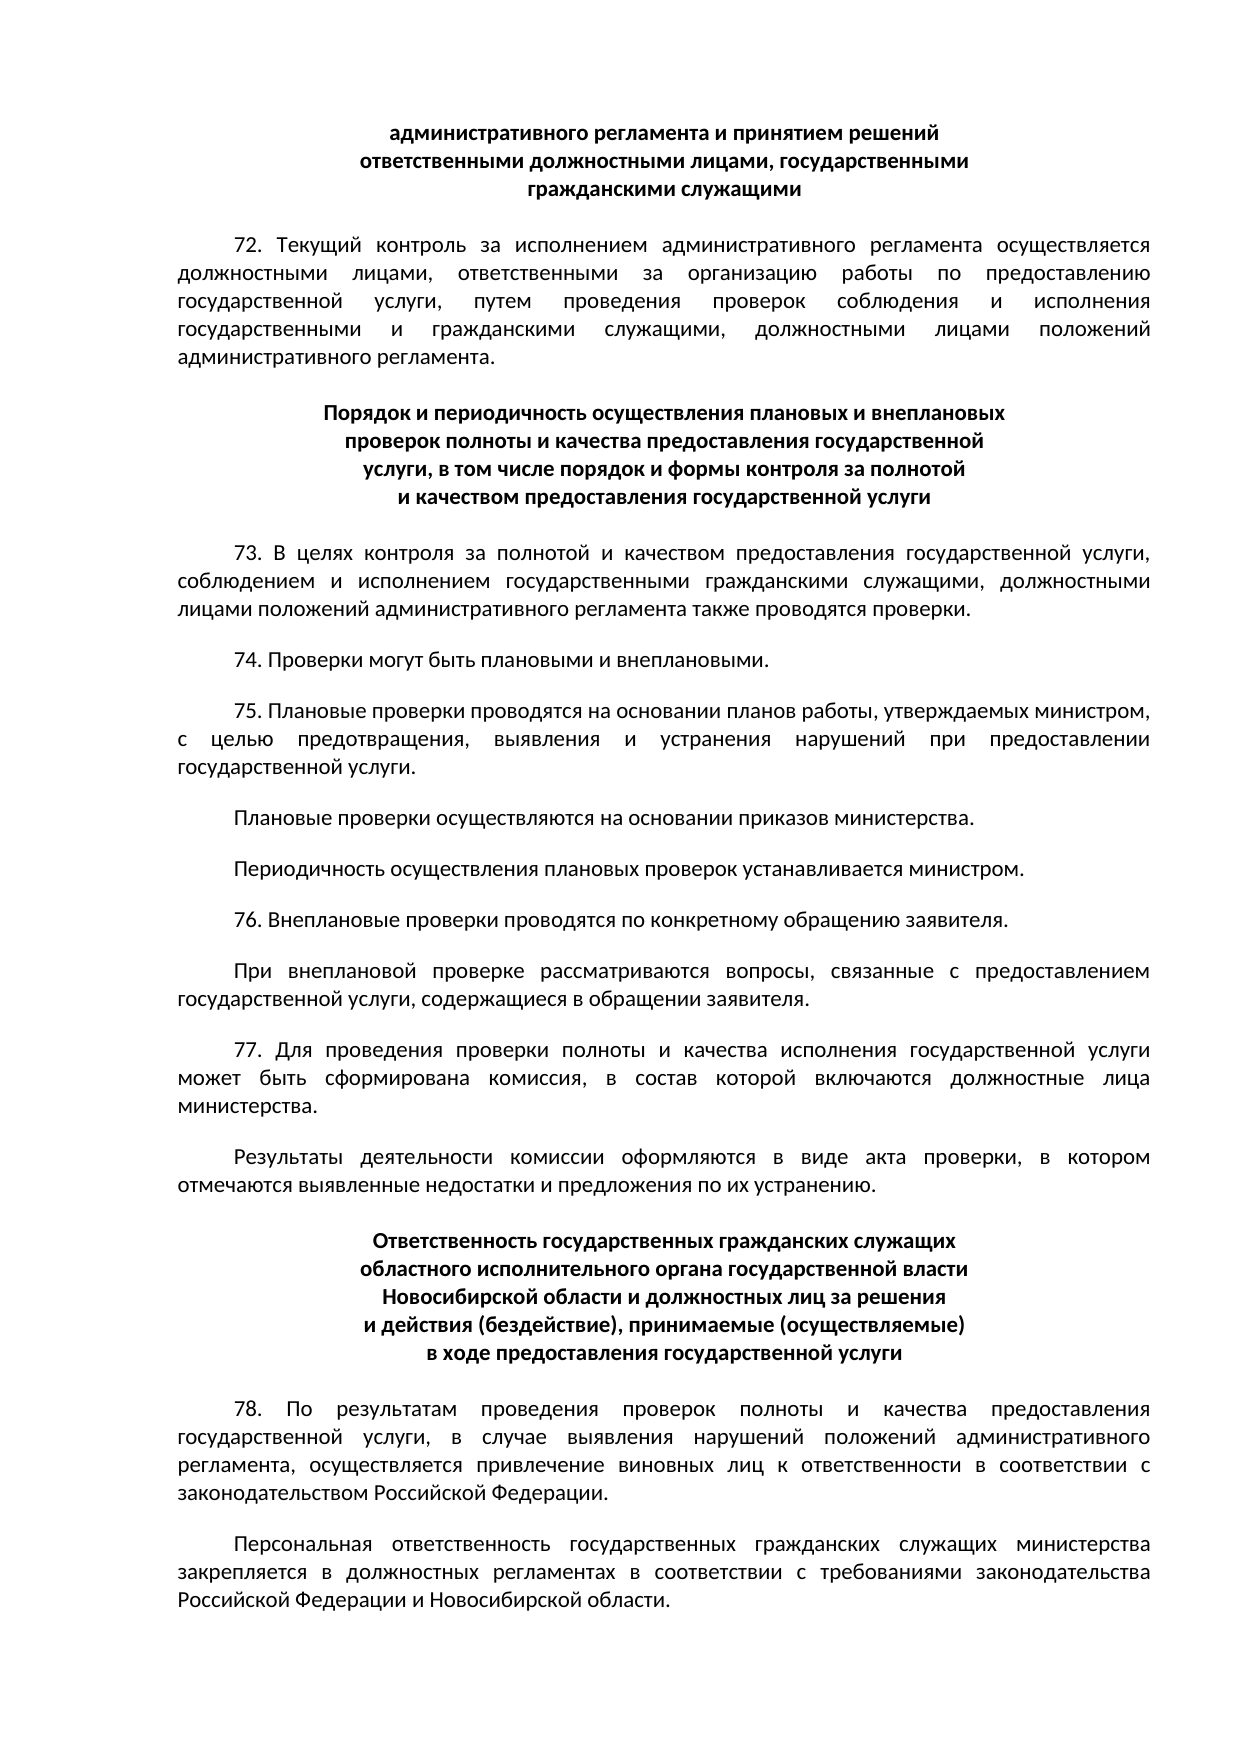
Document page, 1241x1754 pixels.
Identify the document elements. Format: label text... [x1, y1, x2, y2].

text 73. В целях контроля за полнотой и качеством предоставления государственной услуги, соблюдением и исполнением государственными гражданскими служащими, должностными лицами положений административного регламента также проводятся проверки. [177, 538, 1152, 622]
title проверок полноты и качества предоставления государственной [177, 426, 1152, 454]
title ответственными должностными лицами, государственными [177, 146, 1152, 174]
text 75. Плановые проверки проводятся на основании планов работы, утверждаемых министром, с целью предотвращения, выявления и устранения нарушений при предоставлении государственной услуги. [177, 696, 1152, 780]
title в ходе предоставления государственной услуги [177, 1338, 1152, 1366]
title Порядок и периодичность осуществления плановых и внеплановых [177, 398, 1152, 426]
title административного регламента и принятием решений [177, 118, 1152, 146]
title Новосибирской области и должностных лиц за решения [177, 1282, 1152, 1310]
title Ответственность государственных гражданских служащих [177, 1226, 1152, 1254]
title областного исполнительного органа государственной власти [177, 1254, 1152, 1282]
text Персональная ответственность государственных гражданских служащих министерства закрепляется в должностных регламентах в соответствии с требованиями законодательства Российской Федерации и Новосибирской области. [177, 1529, 1152, 1613]
text 72. Текущий контроль за исполнением административного регламента осуществляется должностными лицами, ответственными за организацию работы по предоставлению государственной услуги, путем проведения проверок соблюдения и исполнения государственными и гражданскими служащими, должностными лицами положений административного регламента. [177, 230, 1152, 370]
text 74. Проверки могут быть плановыми и внеплановыми. [177, 645, 1152, 673]
title и действия (бездействие), принимаемые (осуществляемые) [177, 1310, 1152, 1338]
text 78. По результатам проведения проверок полноты и качества предоставления государственной услуги, в случае выявления нарушений положений административного регламента, осуществляется привлечение виновных лиц к ответственности в соответствии с законодательством Российской Федерации. [177, 1394, 1152, 1506]
text Результаты деятельности комиссии оформляются в виде акта проверки, в котором отмечаются выявленные недостатки и предложения по их устранению. [177, 1142, 1152, 1198]
text Плановые проверки осуществляются на основании приказов министерства. [177, 803, 1152, 831]
title гражданскими служащими [177, 174, 1152, 202]
text 76. Внеплановые проверки проводятся по конкретному обращению заявителя. [177, 905, 1152, 933]
title и качеством предоставления государственной услуги [177, 482, 1152, 510]
text При внеплановой проверке рассматриваются вопросы, связанные с предоставлением государственной услуги, содержащиеся в обращении заявителя. [177, 956, 1152, 1012]
title услуги, в том числе порядок и формы контроля за полнотой [177, 454, 1152, 482]
text Периодичность осуществления плановых проверок устанавливается министром. [177, 854, 1152, 882]
text 77. Для проведения проверки полноты и качества исполнения государственной услуги может быть сформирована комиссия, в состав которой включаются должностные лица министерства. [177, 1035, 1152, 1119]
